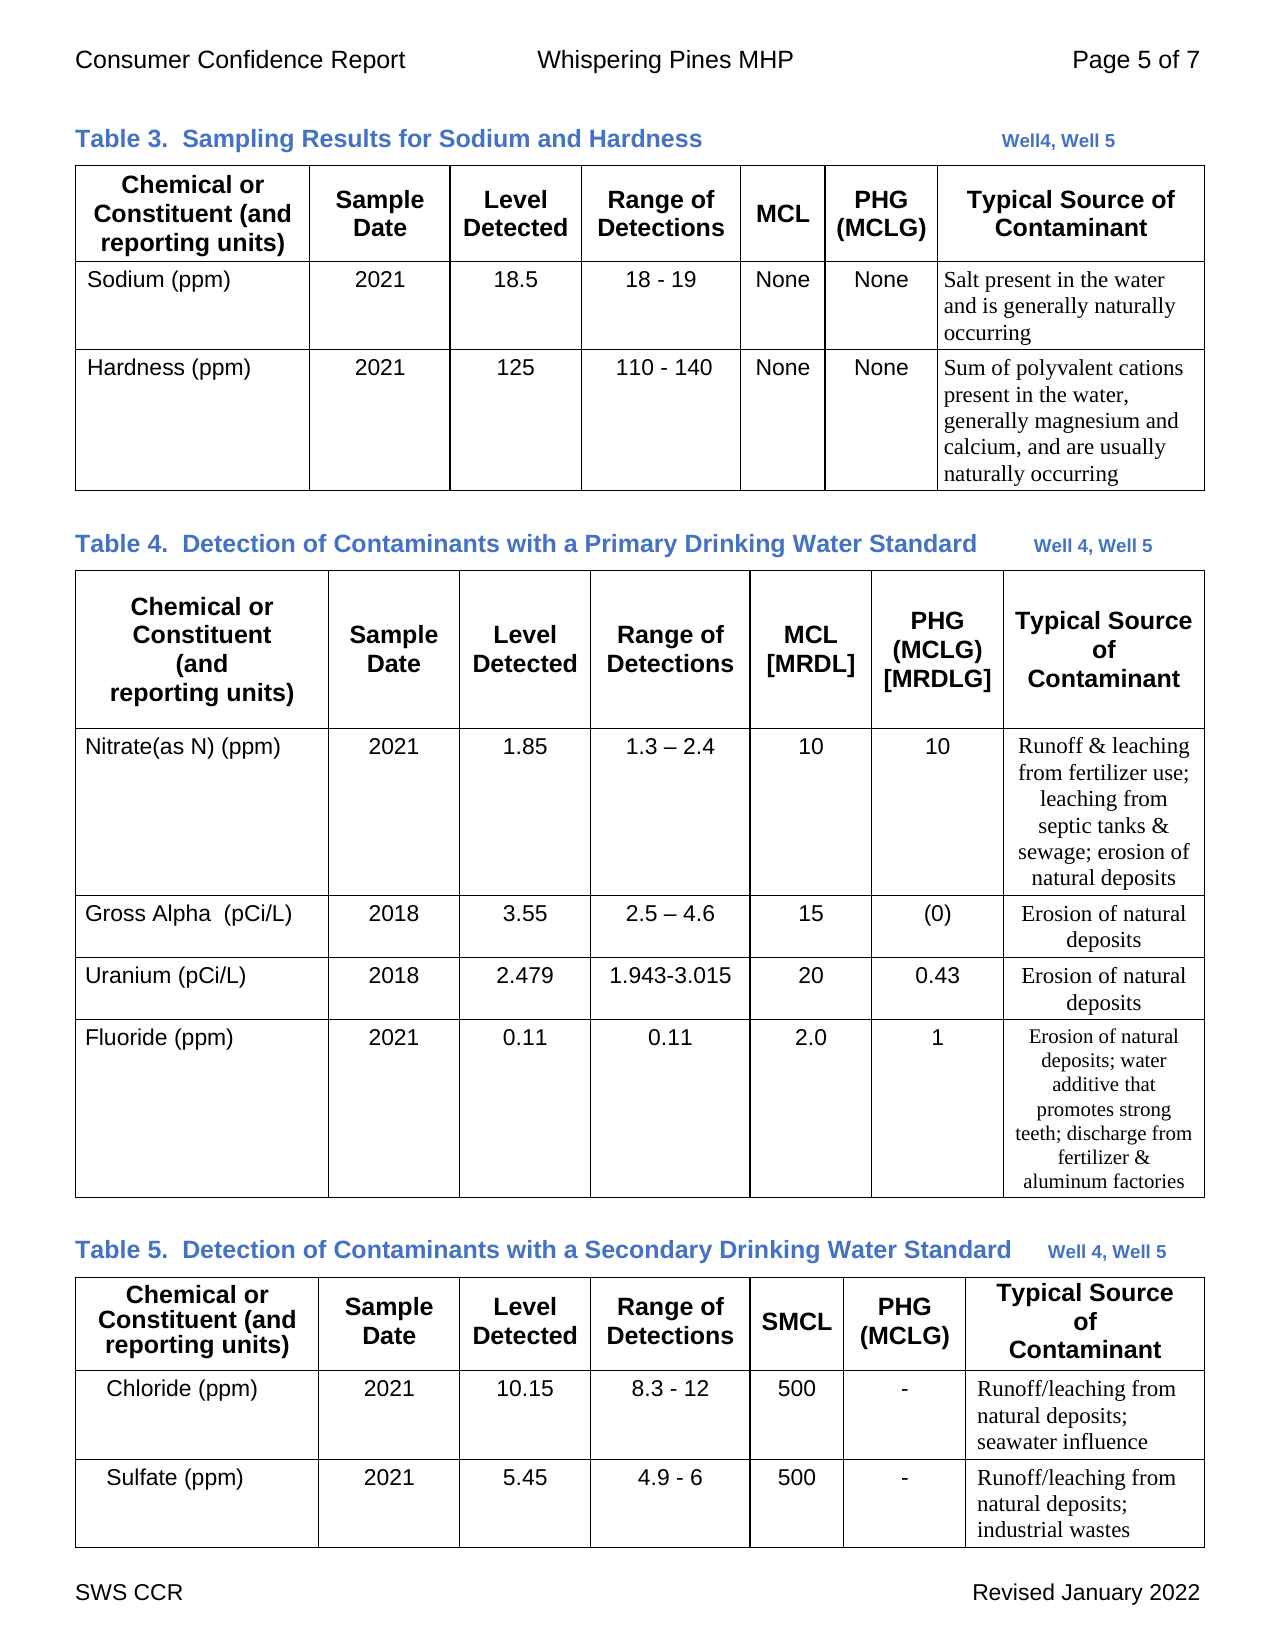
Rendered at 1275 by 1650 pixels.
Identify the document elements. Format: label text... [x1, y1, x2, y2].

table_cell Uranium (pCi/L) [76, 958, 328, 1019]
table_header Typical Source of Contaminant [966, 1278, 1204, 1370]
table_cell Sum of polyvalent cations present in the water, generally magnesium and calcium, and are usually naturally occurring [938, 350, 1204, 490]
table_cell 18.5 [451, 262, 581, 349]
table_cell 2021 [319, 1460, 459, 1547]
table_header Range of Detections [591, 571, 749, 727]
table_cell Sodium (ppm) [76, 262, 309, 349]
table_cell 2.5 – 4.6 [591, 896, 749, 957]
table_cell Sulfate (ppm) [76, 1460, 318, 1547]
table_cell 125 [451, 350, 581, 490]
table_cell (0) [872, 896, 1003, 957]
table_cell 1.3 – 2.4 [591, 729, 749, 895]
table_cell 500 [751, 1371, 843, 1459]
table_header PHG (MCLG) [844, 1278, 965, 1370]
table_header Range of Detections [591, 1278, 749, 1370]
table_header Typical Source of Contaminant [1004, 571, 1204, 727]
table_cell Salt present in the water and is generally naturally occurring [938, 262, 1204, 349]
table_cell 2018 [329, 958, 459, 1019]
table_cell Runoff/leaching from natural deposits; seawater influence [966, 1371, 1204, 1459]
table_cell Erosion of natural deposits; water additive that promotes strong teeth; discharge from fertilizer & aluminum factories [1004, 1020, 1204, 1197]
table_cell Chloride (ppm) [76, 1371, 318, 1459]
table_cell None [741, 262, 824, 349]
table_cell 0.43 [872, 958, 1003, 1019]
table_cell 3.55 [460, 896, 590, 957]
table_cell 110 - 140 111 [582, 350, 740, 490]
table_cell 2.479 [460, 958, 590, 1019]
table_cell Erosion of natural deposits [1004, 896, 1204, 957]
table_cell None [826, 350, 937, 490]
table_cell None [826, 262, 937, 349]
table_cell 2021 [310, 350, 449, 490]
table_header Typical Source of Contaminant [938, 166, 1204, 261]
table_cell Runoff & leaching from fertilizer use; leaching from septic tanks & sewage; erosion of natural deposits [1004, 729, 1204, 895]
table_cell 0.11 [460, 1020, 590, 1197]
text Table 4. Detection of Contaminants with a Primary Drinking Water Standard Well 4, Well 5 [75, 529, 1200, 557]
table_cell Fluoride (ppm) [76, 1020, 328, 1197]
table_cell 1.943-3.015 [591, 958, 749, 1019]
table_cell - [844, 1371, 965, 1459]
table_cell 2021 [310, 262, 449, 349]
table_cell 2.0 [751, 1020, 871, 1197]
table_cell 20 [751, 958, 871, 1019]
table_cell 0.11 [591, 1020, 749, 1197]
table_cell 2021 [329, 729, 459, 895]
table_cell Runoff/leaching from natural deposits; industrial wastes [966, 1460, 1204, 1547]
table_header Level Detected [460, 1278, 590, 1370]
table_header Chemical or Constituent (and reporting units) [76, 1278, 318, 1370]
table_cell 10 [751, 729, 871, 895]
table_cell - [844, 1460, 965, 1547]
table_cell 10.15 [460, 1371, 590, 1459]
table_cell 2021 [319, 1371, 459, 1459]
table_header PHG (MCLG) [826, 166, 937, 261]
table_header Sample Date [319, 1278, 459, 1370]
table_cell Nitrate(as N) (ppm) [76, 729, 328, 895]
table_cell 1.85 [460, 729, 590, 895]
table_header PHG (MCLG) [MRDLG] [872, 571, 1003, 727]
table_cell 8.3 - 12 [591, 1371, 749, 1459]
table_cell 2018 [329, 896, 459, 957]
table_header MCL [MRDL] [751, 571, 871, 727]
table_header Range of Detections [582, 166, 740, 261]
table_header SMCL [751, 1278, 843, 1370]
table_cell 15 [751, 896, 871, 957]
table_cell Hardness (ppm) [76, 350, 309, 490]
table_cell 2021 [329, 1020, 459, 1197]
table_cell Gross Alpha (pCi/L) [76, 896, 328, 957]
table_cell Erosion of natural deposits [1004, 958, 1204, 1019]
table_cell 4.9 - 6 [591, 1460, 749, 1547]
table_header Chemical or Constituent (and reporting units) [76, 571, 328, 727]
table_cell 5.45 [460, 1460, 590, 1547]
table_cell 1 [872, 1020, 1003, 1197]
table_cell 18 - 19 [582, 262, 740, 349]
text Table 3. Sampling Results for Sodium and Hardness Well4, Well 5 [75, 124, 1200, 152]
table_header Chemical or Constituent (and reporting units) [76, 166, 309, 261]
text Table 5. Detection of Contaminants with a Secondary Drinking Water Standard Well 4, Well 5 [75, 1235, 1200, 1264]
table_header Level Detected [460, 571, 590, 727]
table_header Level Detected [451, 166, 581, 261]
table_cell 500 [751, 1460, 843, 1547]
table_cell 10 [872, 729, 1003, 895]
table_header Sample Date [310, 166, 449, 261]
table_cell None [741, 350, 824, 490]
table_header Sample Date [329, 571, 459, 727]
table_header MCL [741, 166, 824, 261]
